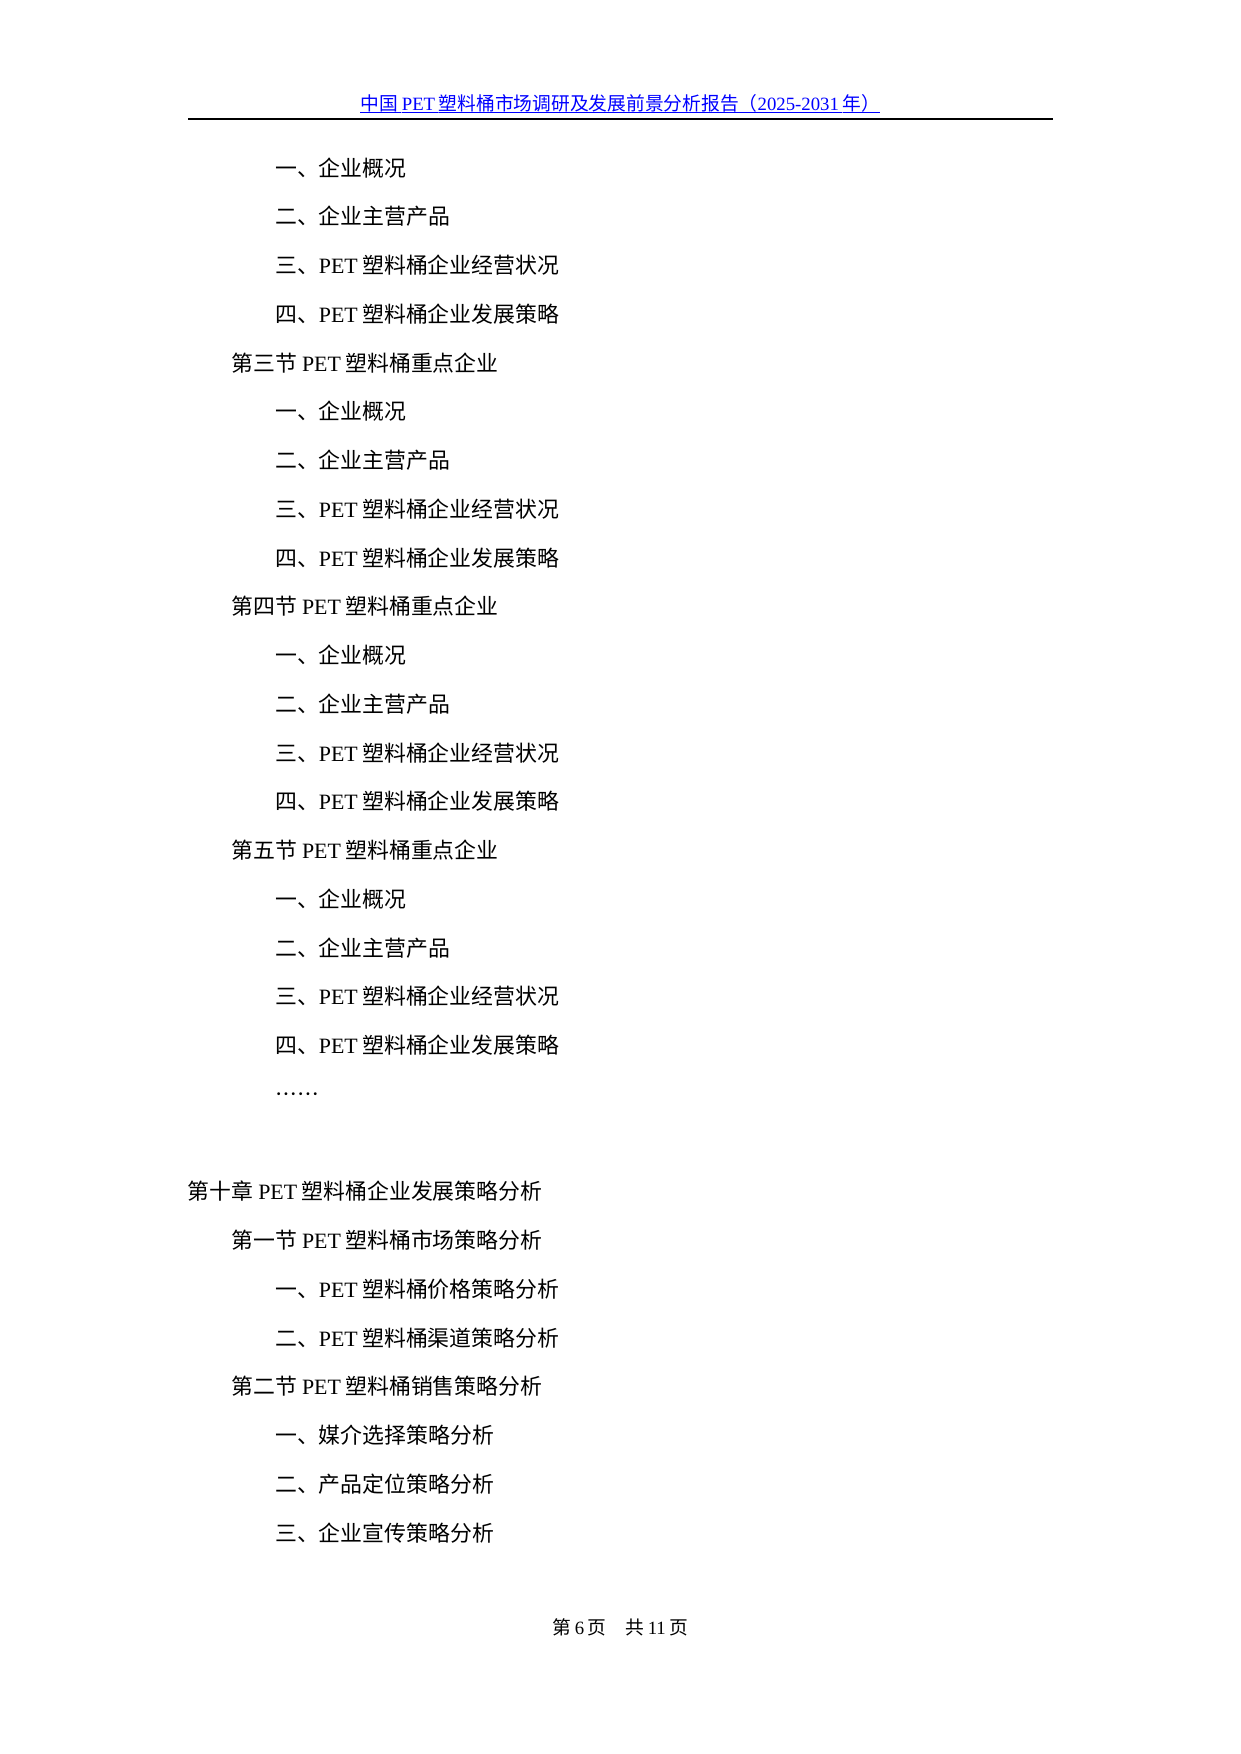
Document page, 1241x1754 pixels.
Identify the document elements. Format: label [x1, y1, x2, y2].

text [187, 150, 1053, 1548]
